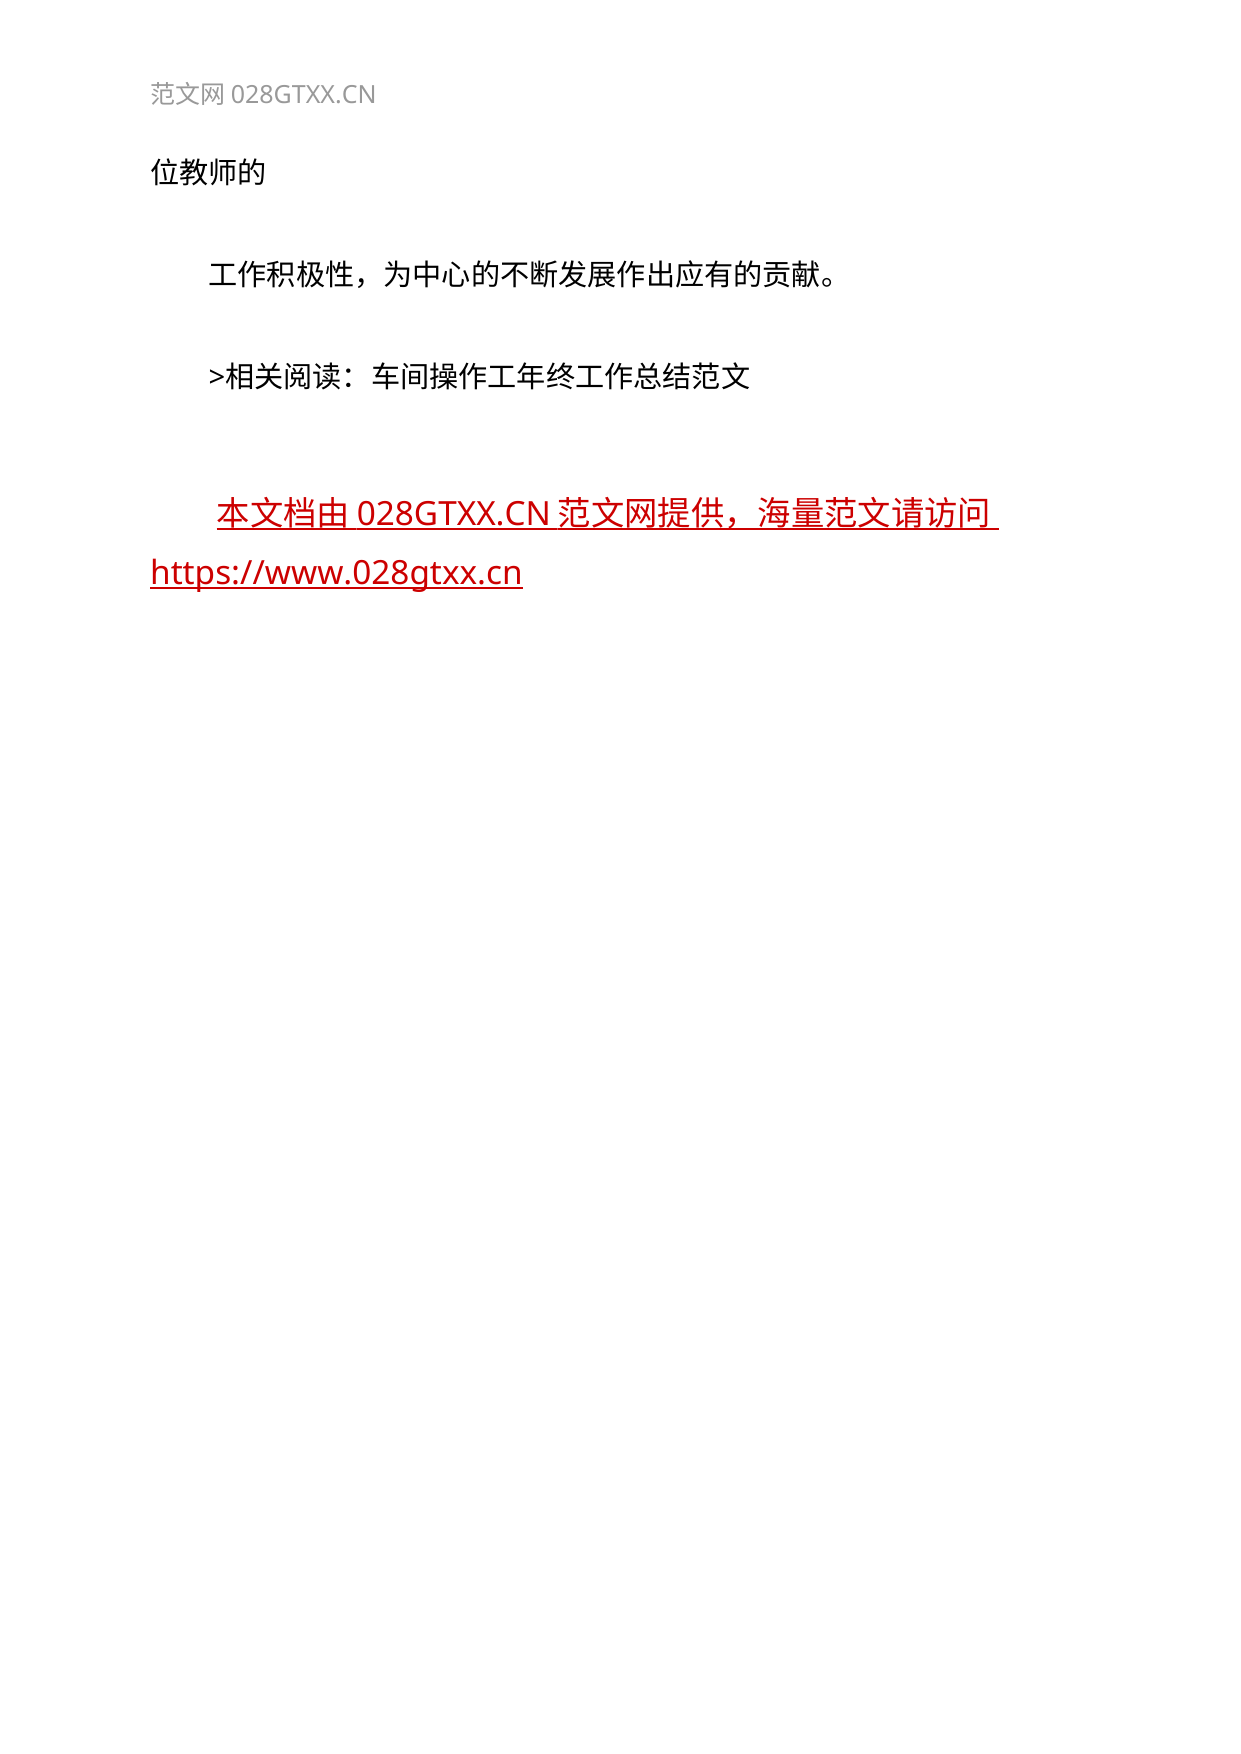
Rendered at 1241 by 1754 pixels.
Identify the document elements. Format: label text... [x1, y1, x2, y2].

text 本文档由028GTXX.CN范文网提供，海量范文请访问 https://www.028gtxx.cn [150, 487, 1090, 594]
text >相关阅读：车间操作工年终工作总结范文 [150, 353, 1090, 396]
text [150, 150, 1090, 192]
text 工作积极性，为中心的不断发展作出应有的贡献。 [150, 252, 1090, 294]
